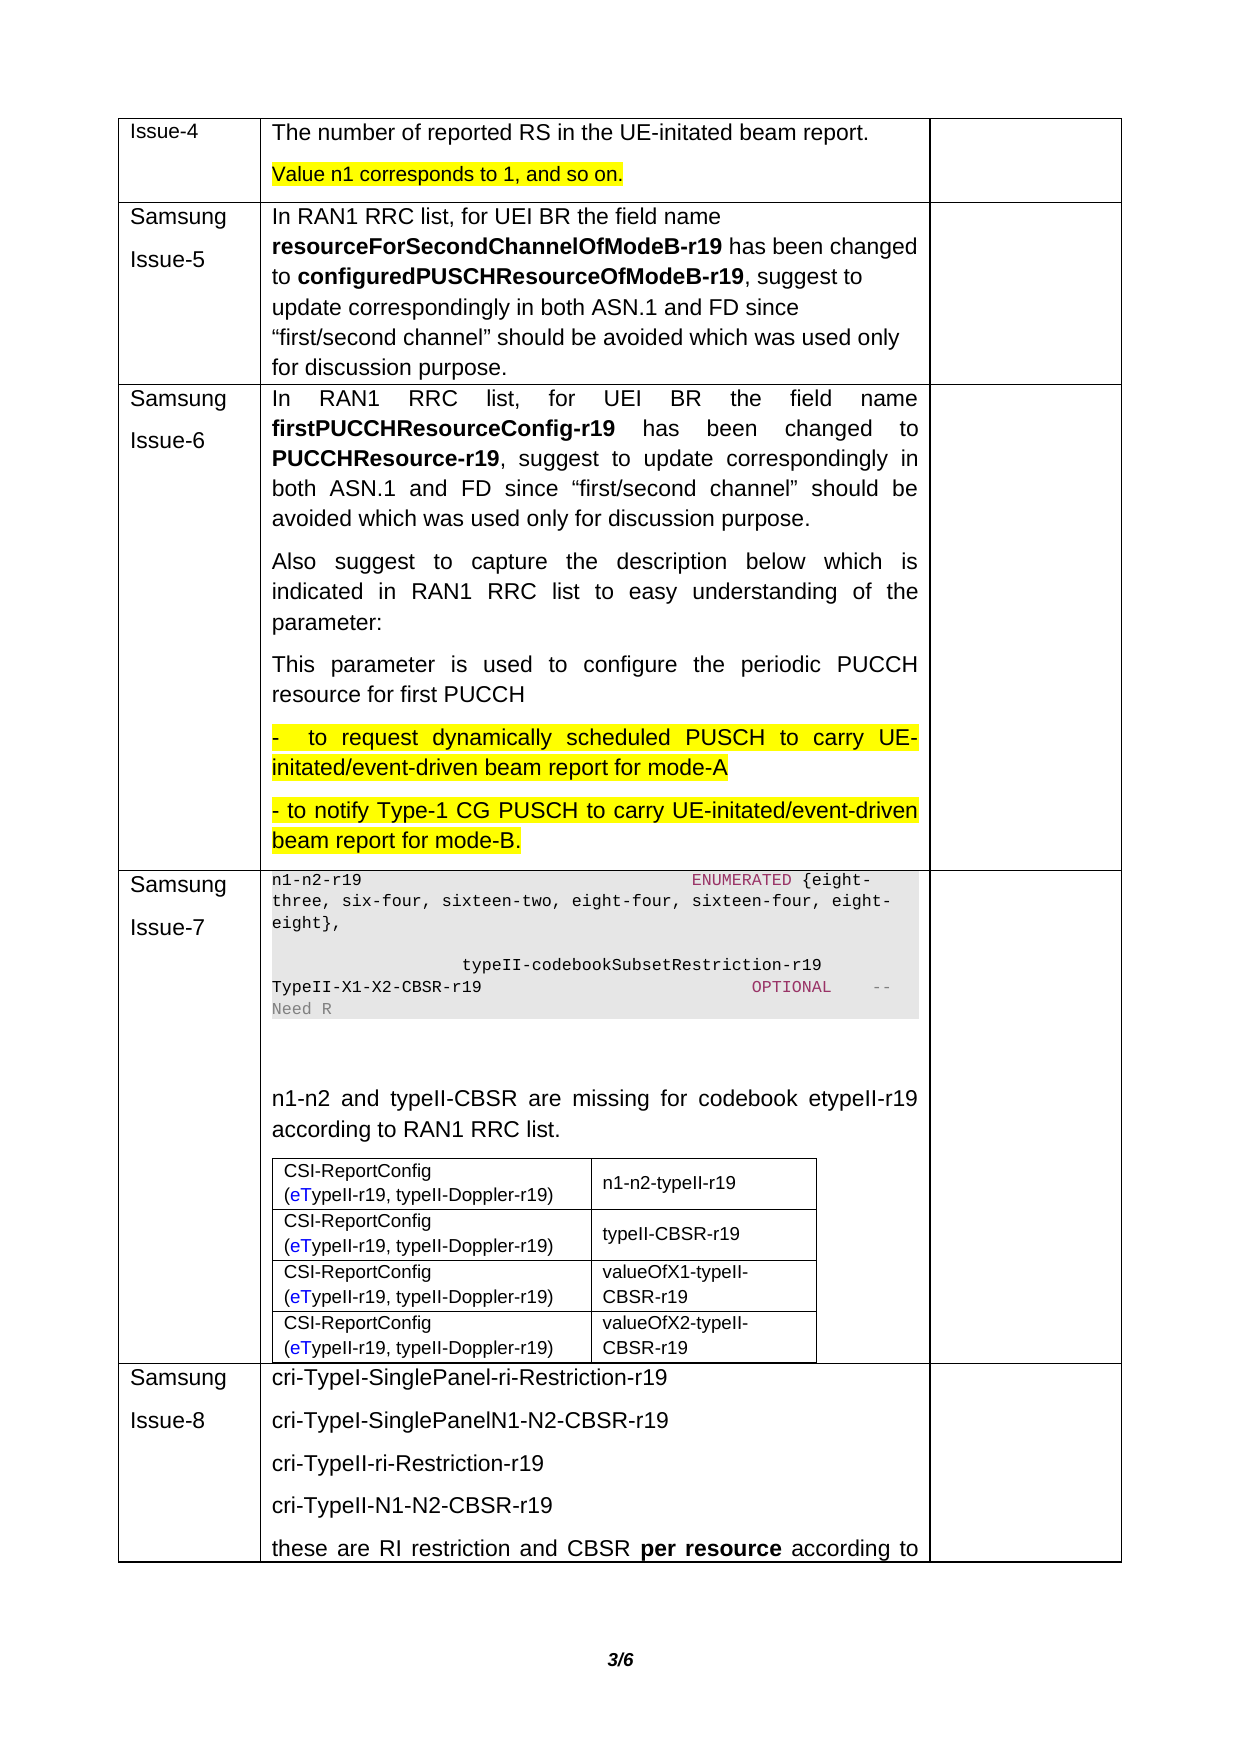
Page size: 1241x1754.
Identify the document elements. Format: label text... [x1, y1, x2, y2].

table_cell n1-n2-r19 ENUMERATED {eight-three, six-four, sixteen-two, eight-four, sixteen-four, eight-eight}, typeII-codebookSubsetRestriction-r19 TypeII-X1-X2-CBSR-r19 OPTIONAL -- Need R n1-n2 and typeII-CBSR are missing for codebook etypeII-r19 according to RAN1 RRC list. [261, 871, 929, 1363]
table_cell Samsung Issue-7 [119, 871, 260, 1363]
table_cell Samsung Issue-5 [119, 203, 260, 383]
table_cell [261, 1364, 929, 1561]
table_cell [931, 385, 1121, 870]
table_cell [931, 119, 1121, 202]
table_cell Samsung Issue-4 [119, 119, 260, 202]
table_cell Samsung Issue-6 [119, 385, 260, 870]
table_cell In RAN1 RRC list, for UEI BR the field name firstPUCCHResourceConfig-r19 has been changed to PUCCHResource-r19, suggest to update correspondingly in both ASN.1 and FD since “first/second channel” should be avoided which was used only for discussion purpose. Also suggest to capture the description below which is indicated in RAN1 RRC list to easy understanding of the parameter: This parameter is used to configure the periodic PUCCH resource for first PUCCH - to request dynamically scheduled PUSCH to carry UE-initated/event-driven beam report for mode-A - to notify Type-1 CG PUSCH to carry UE-initated/event-driven beam report for mode-B. [261, 385, 929, 870]
table_cell [931, 1364, 1121, 1561]
table_cell [931, 871, 1121, 1363]
table_cell [931, 203, 1121, 383]
table_cell Samsung Issue-8 [119, 1364, 260, 1561]
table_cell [261, 119, 929, 202]
table_cell In RAN1 RRC list, for UEI BR the field name resourceForSecondChannelOfModeB-r19 has been changed to configuredPUSCHResourceOfModeB-r19, suggest to update correspondingly in both ASN.1 and FD since “first/second channel” should be avoided which was used only for discussion purpose. [261, 203, 929, 383]
